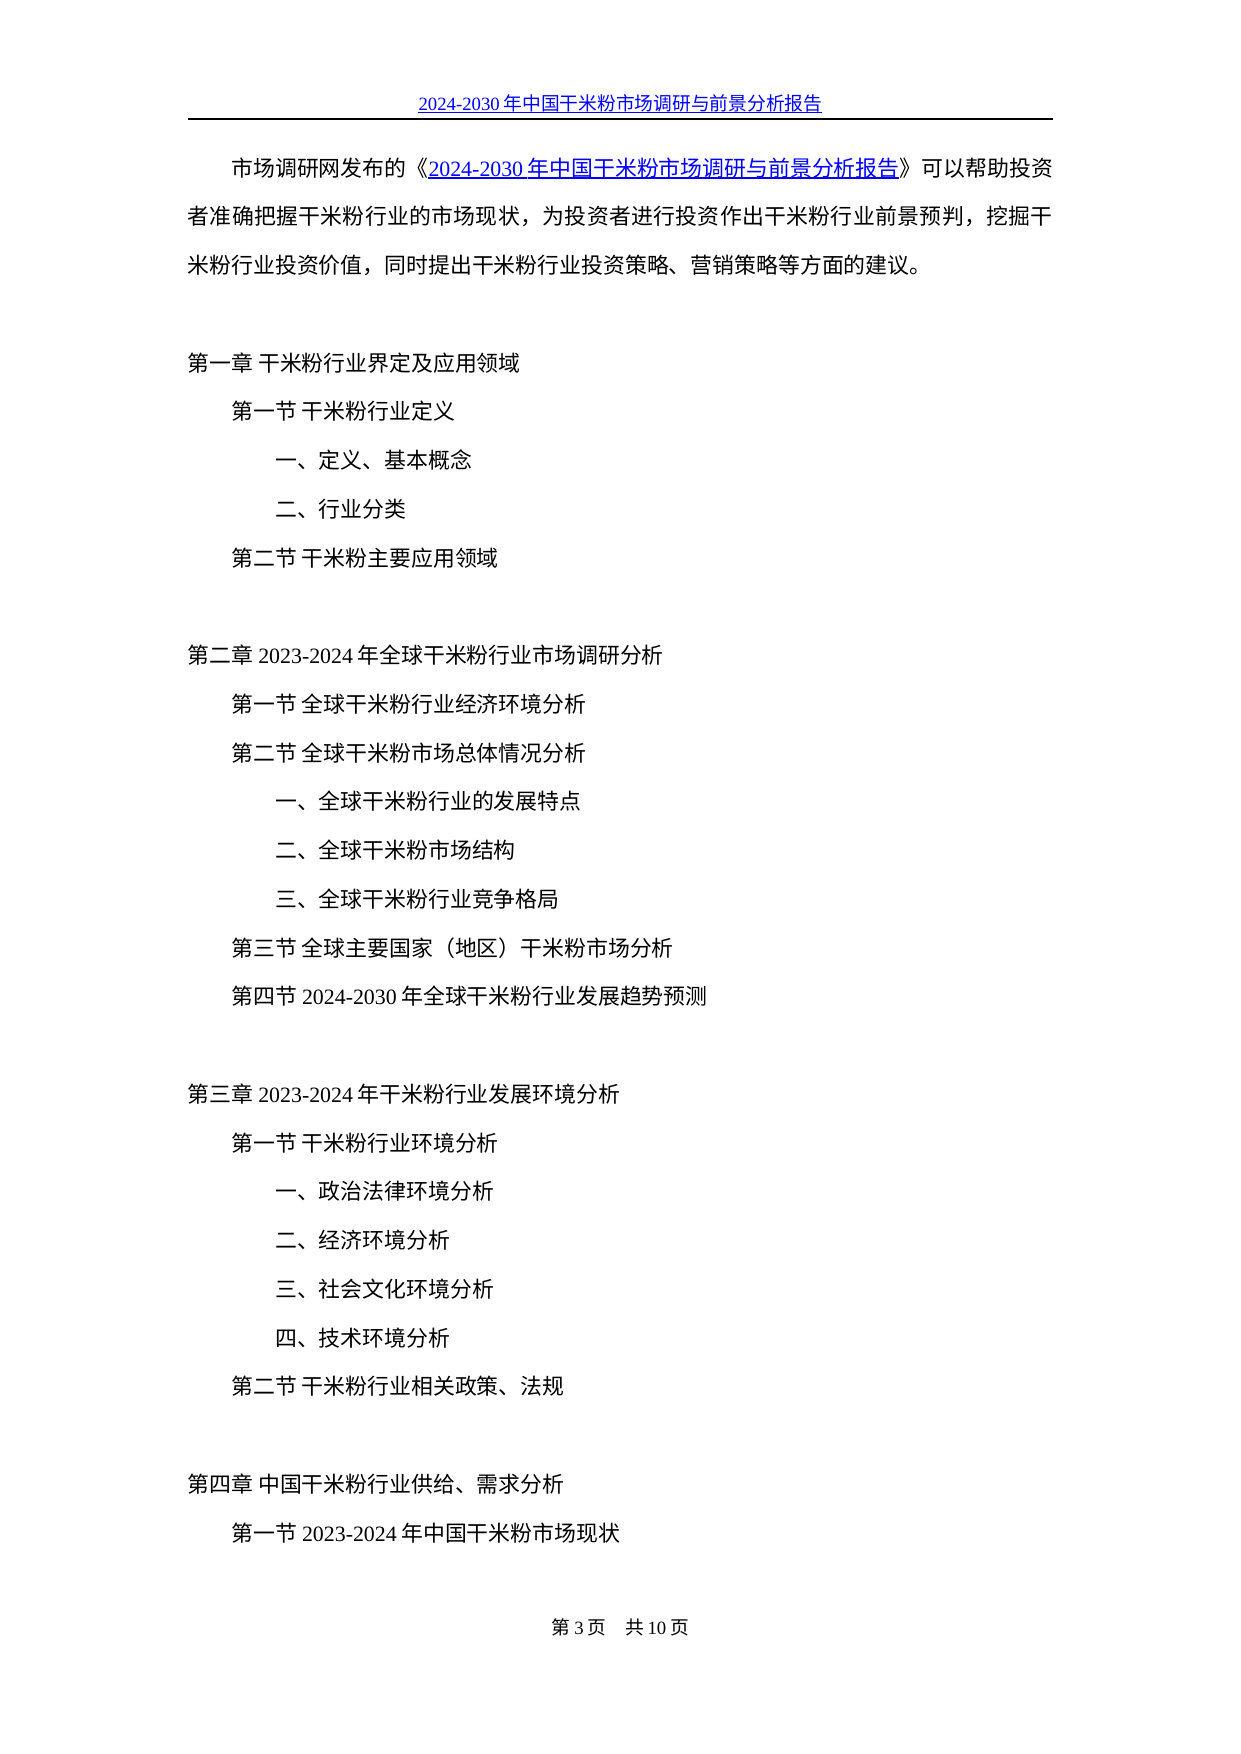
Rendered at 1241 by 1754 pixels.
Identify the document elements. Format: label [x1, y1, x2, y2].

text [187, 150, 1053, 1548]
